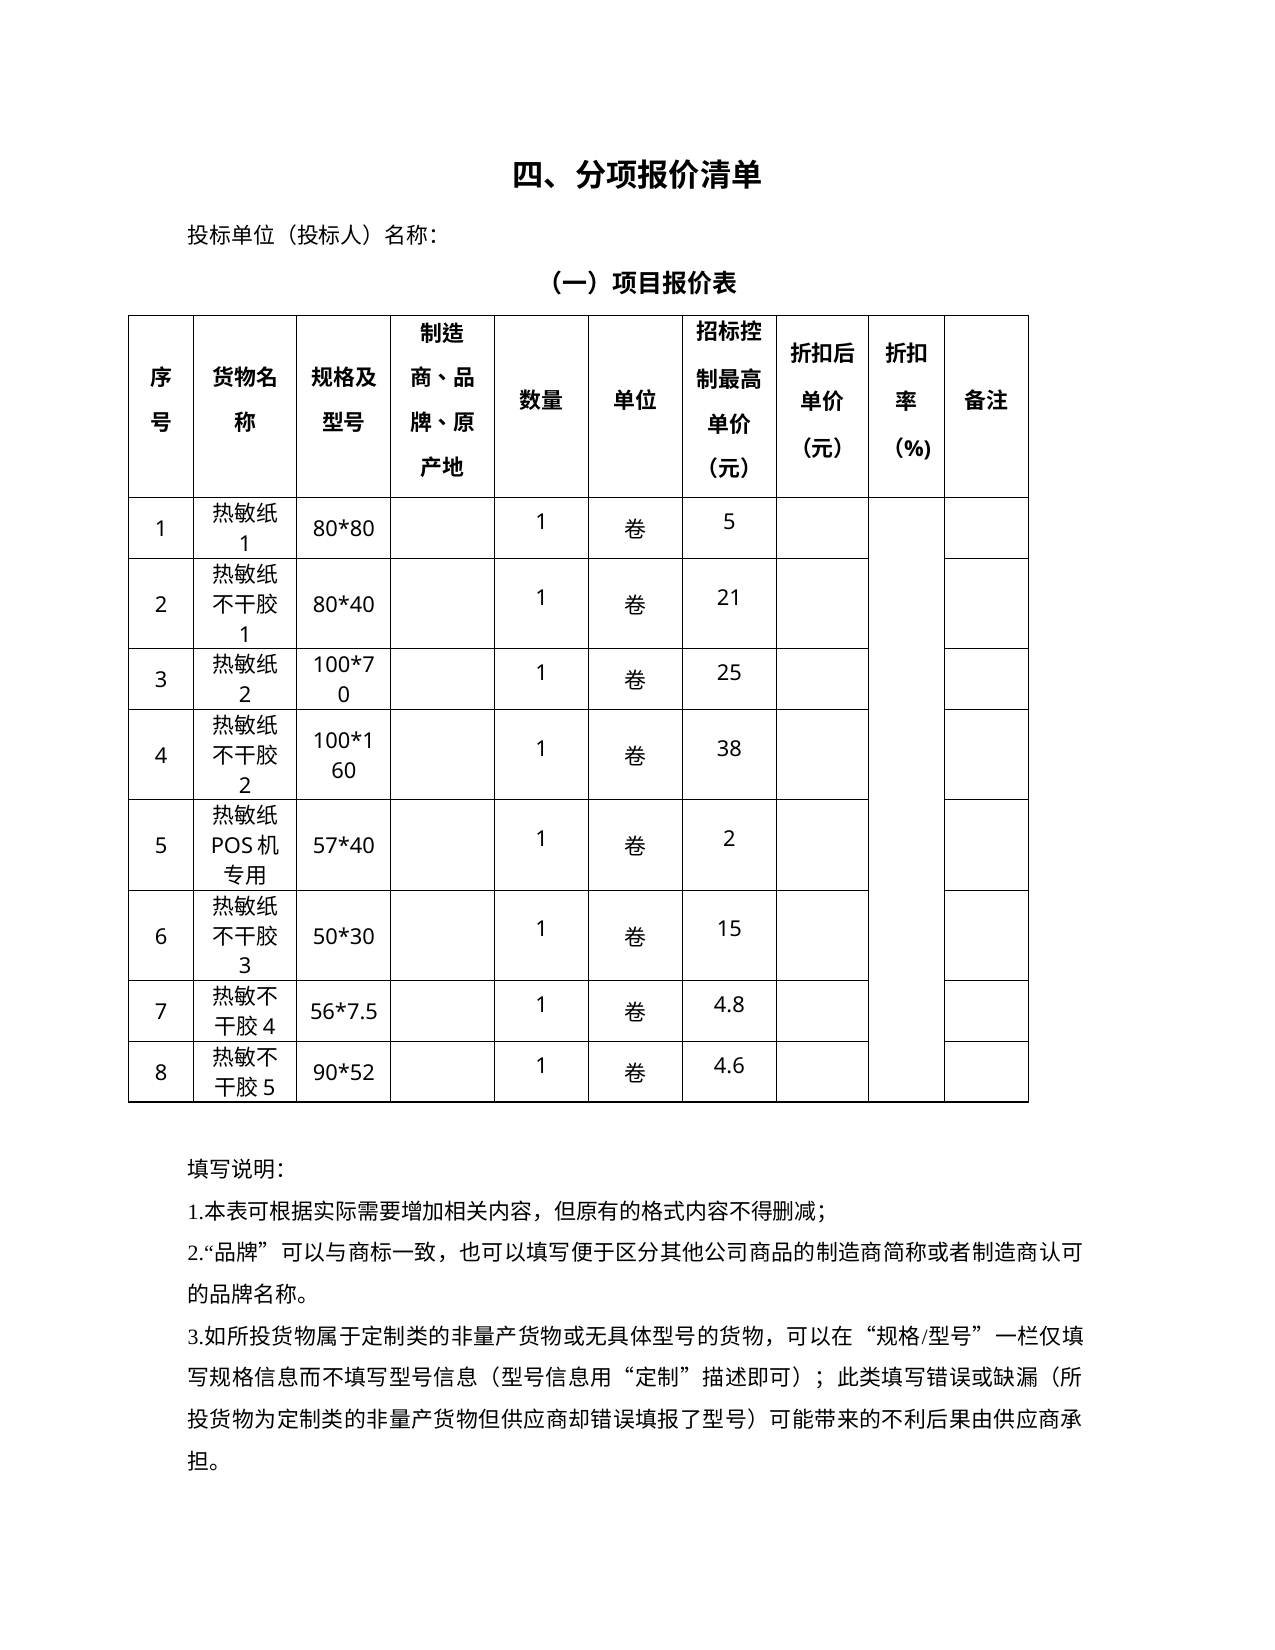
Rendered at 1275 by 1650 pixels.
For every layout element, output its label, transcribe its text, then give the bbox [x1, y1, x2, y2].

table_cell 2 [129, 559, 193, 648]
table_cell 6 [129, 891, 193, 980]
table_cell 80*40 [297, 559, 390, 648]
table_cell [945, 498, 1028, 558]
table_cell 2 [683, 800, 776, 890]
text 填写说明： [187, 1144, 1084, 1186]
table_cell [391, 710, 494, 799]
table_cell 卷 [589, 559, 682, 648]
table_cell 卷 [589, 891, 682, 980]
table_cell 38 [683, 710, 776, 799]
table_cell 1 [495, 981, 588, 1041]
table_cell [777, 1042, 868, 1101]
table_cell 热敏纸不干胶2 [194, 710, 296, 799]
table_cell [777, 559, 868, 648]
table_cell 卷 [589, 800, 682, 890]
table_cell [777, 891, 868, 980]
table_cell 热敏纸1 [194, 498, 296, 558]
table_cell 56*7.5 [297, 981, 390, 1041]
table_cell [777, 981, 868, 1041]
table_cell 5 [129, 800, 193, 890]
table_cell [777, 800, 868, 890]
table_cell 卷 [589, 498, 682, 558]
table_cell 卷 [589, 1042, 682, 1101]
table_cell [391, 559, 494, 648]
table_cell 25 [683, 649, 776, 709]
text 1.本表可根据实际需要增加相关内容，但原有的格式内容不得删减； [187, 1186, 1084, 1227]
table_cell 1 [495, 559, 588, 648]
table_cell 卷 [589, 710, 682, 799]
table_header 折扣后单价（元） [777, 316, 868, 497]
table_header 货物名称 [194, 316, 296, 497]
table_cell [777, 649, 868, 709]
table_cell 热敏纸 POS机专用 [194, 800, 296, 890]
table_header 规格及型号 [297, 316, 390, 497]
text 投标单位（投标人）名称： [187, 218, 1087, 249]
table_header 招标控制最高单价（元） [683, 316, 776, 497]
table_cell 80*80 [297, 498, 390, 558]
table_cell 8 [129, 1042, 193, 1101]
table_cell [945, 559, 1028, 648]
table_cell 热敏纸不干胶3 [194, 891, 296, 980]
table_cell 热敏纸不干胶1 [194, 559, 296, 648]
table_header 备注 [945, 316, 1028, 497]
table_cell [391, 498, 494, 558]
table_cell [945, 1042, 1028, 1101]
table_cell 3 [129, 649, 193, 709]
table_cell [869, 498, 944, 1101]
table_cell 4 [129, 710, 193, 799]
table_cell 57*40 [297, 800, 390, 890]
table_cell 卷 [589, 981, 682, 1041]
table_cell [391, 891, 494, 980]
table_cell 90*52 [297, 1042, 390, 1101]
table_cell 1 [495, 891, 588, 980]
table_cell 5 [683, 498, 776, 558]
table_header 数量 [495, 316, 588, 497]
table_cell 7 [129, 981, 193, 1041]
table_cell [391, 800, 494, 890]
table_cell [391, 1042, 494, 1101]
table_cell 4.6 [683, 1042, 776, 1101]
table_cell 100*70 [297, 649, 390, 709]
table_cell 热敏不干胶5 [194, 1042, 296, 1101]
table_cell [945, 891, 1028, 980]
table_cell [777, 710, 868, 799]
table_cell [945, 710, 1028, 799]
table_cell 50*30 [297, 891, 390, 980]
table_cell 1 [495, 1042, 588, 1101]
text 3.如所投货物属于定制类的非量产货物或无具体型号的货物，可以在“规格/型号”一栏仅填写规格信息而不填写型号信息（型号信息用“定制”描述即可）；此类填写错误或缺漏（所投货物为定制类的非量产货物但供应商却错误填报了型号）可能带来的不利后果由供应商承担。 [187, 1311, 1084, 1477]
table_cell 21 [683, 559, 776, 648]
text 四、分项报价清单 [187, 150, 1087, 195]
table_cell 热敏纸2 [194, 649, 296, 709]
table_cell [945, 800, 1028, 890]
table_cell 1 [495, 649, 588, 709]
table_cell 1 [495, 498, 588, 558]
table_cell [777, 498, 868, 558]
table_cell 1 [495, 710, 588, 799]
table_cell [945, 981, 1028, 1041]
table_header 制造商、品牌、原产地 [391, 316, 494, 497]
table_cell [391, 649, 494, 709]
table_cell 卷 [589, 649, 682, 709]
table_cell 100*160 [297, 710, 390, 799]
table_cell 4.8 [683, 981, 776, 1041]
table_cell [945, 649, 1028, 709]
table_cell 1 [495, 800, 588, 890]
table_cell 1 [129, 498, 193, 558]
text （一）项目报价表 [187, 264, 1087, 300]
table_cell 热敏不干胶4 [194, 981, 296, 1041]
table_cell [391, 981, 494, 1041]
text 2.“品牌”可以与商标一致，也可以填写便于区分其他公司商品的制造商简称或者制造商认可的品牌名称。 [187, 1227, 1084, 1311]
table_cell 15 [683, 891, 776, 980]
table_header 折扣率（%) [869, 316, 944, 497]
table_header 单位 [589, 316, 682, 497]
table_header 序号 [129, 316, 193, 497]
